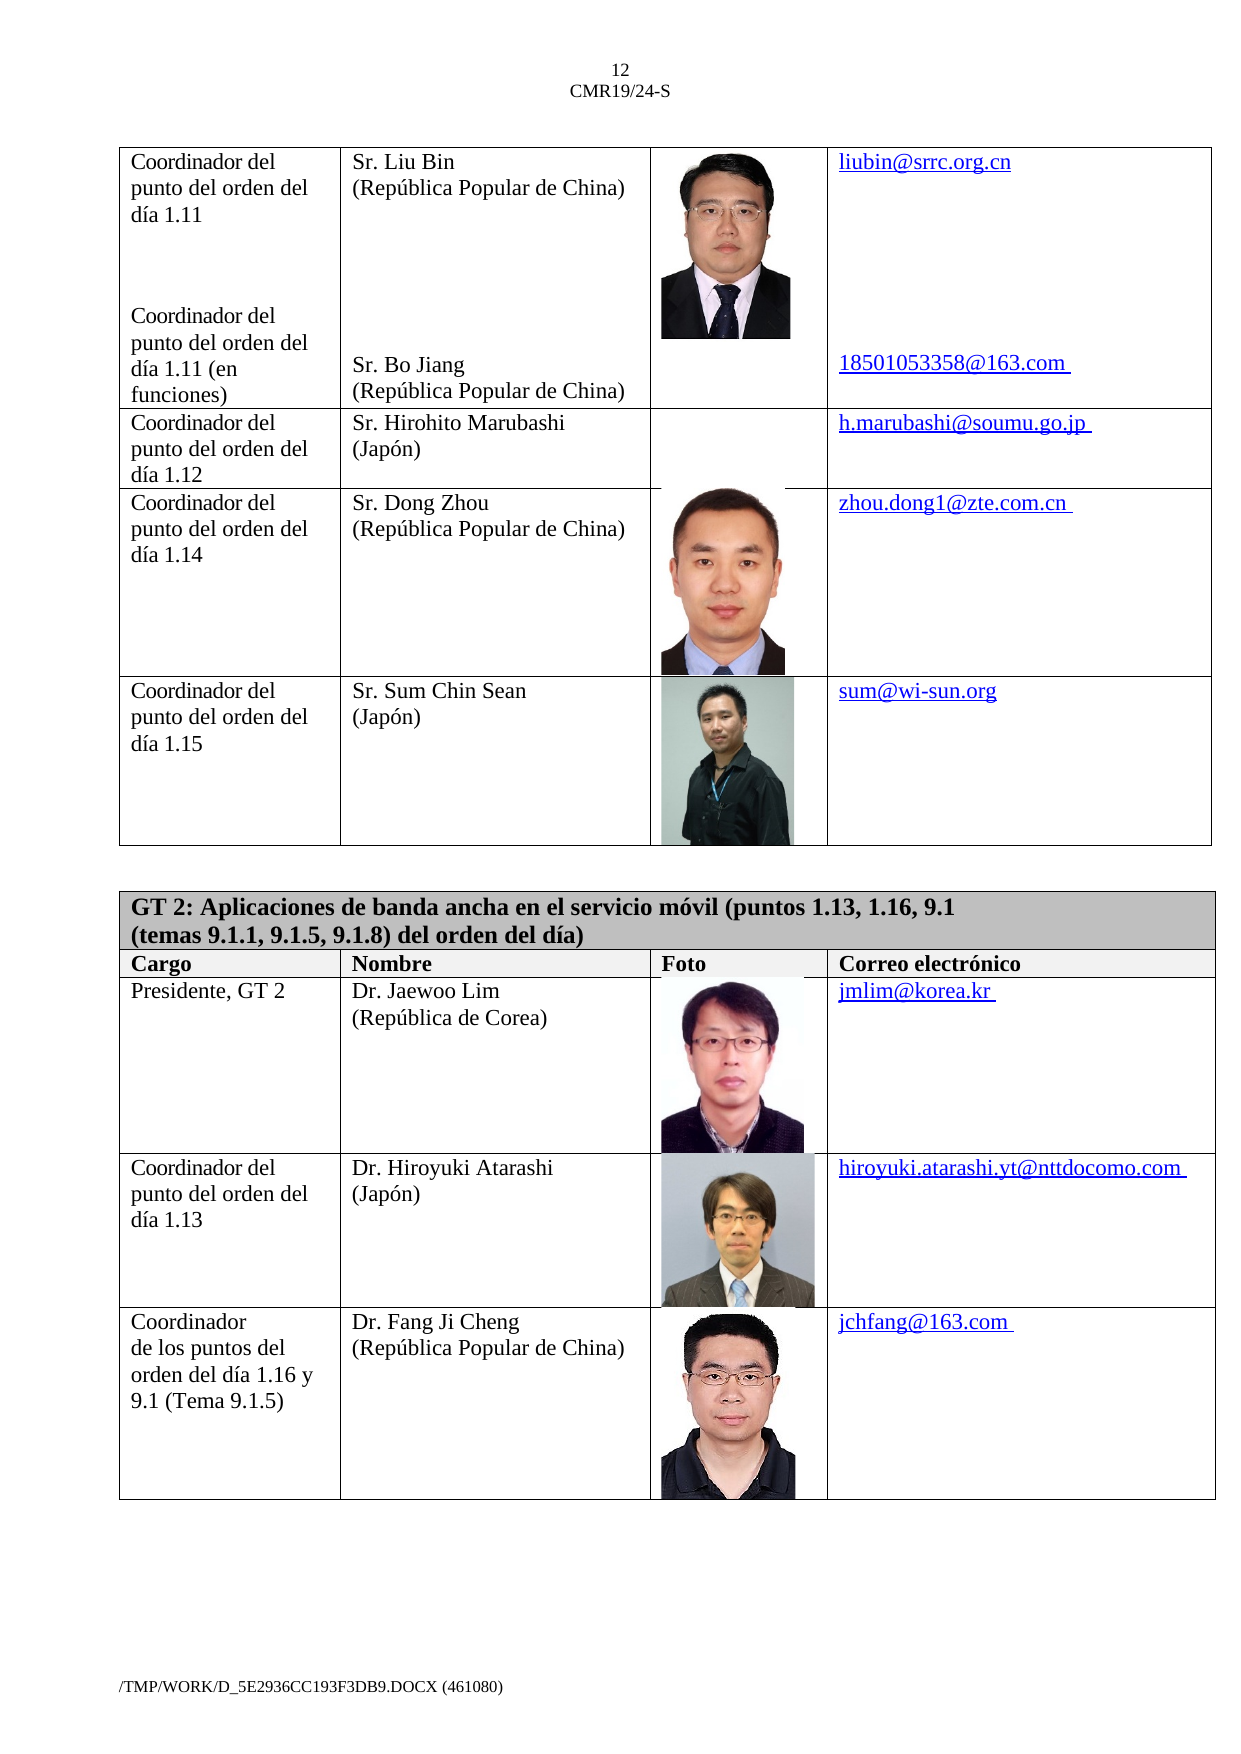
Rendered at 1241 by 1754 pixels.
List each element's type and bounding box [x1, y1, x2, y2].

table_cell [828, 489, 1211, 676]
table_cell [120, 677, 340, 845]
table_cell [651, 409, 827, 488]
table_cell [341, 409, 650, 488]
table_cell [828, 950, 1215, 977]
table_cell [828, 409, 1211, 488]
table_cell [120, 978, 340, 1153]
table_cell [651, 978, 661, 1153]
picture [661, 677, 795, 845]
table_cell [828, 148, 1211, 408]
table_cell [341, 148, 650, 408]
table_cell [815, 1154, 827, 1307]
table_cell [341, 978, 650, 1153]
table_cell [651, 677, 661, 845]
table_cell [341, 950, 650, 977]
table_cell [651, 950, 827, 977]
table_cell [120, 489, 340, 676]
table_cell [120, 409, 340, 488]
picture [661, 148, 791, 342]
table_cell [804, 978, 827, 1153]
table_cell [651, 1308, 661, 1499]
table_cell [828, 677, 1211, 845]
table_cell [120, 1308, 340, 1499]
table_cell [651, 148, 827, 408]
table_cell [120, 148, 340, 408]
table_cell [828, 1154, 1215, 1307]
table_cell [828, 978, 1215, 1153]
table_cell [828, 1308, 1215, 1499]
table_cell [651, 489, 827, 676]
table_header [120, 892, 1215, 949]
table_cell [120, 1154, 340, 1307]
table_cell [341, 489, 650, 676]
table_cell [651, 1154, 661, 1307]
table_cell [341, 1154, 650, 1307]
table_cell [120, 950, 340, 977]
picture [661, 977, 815, 1499]
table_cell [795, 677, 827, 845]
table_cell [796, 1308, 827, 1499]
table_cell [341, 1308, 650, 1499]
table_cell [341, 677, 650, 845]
picture [661, 488, 785, 675]
